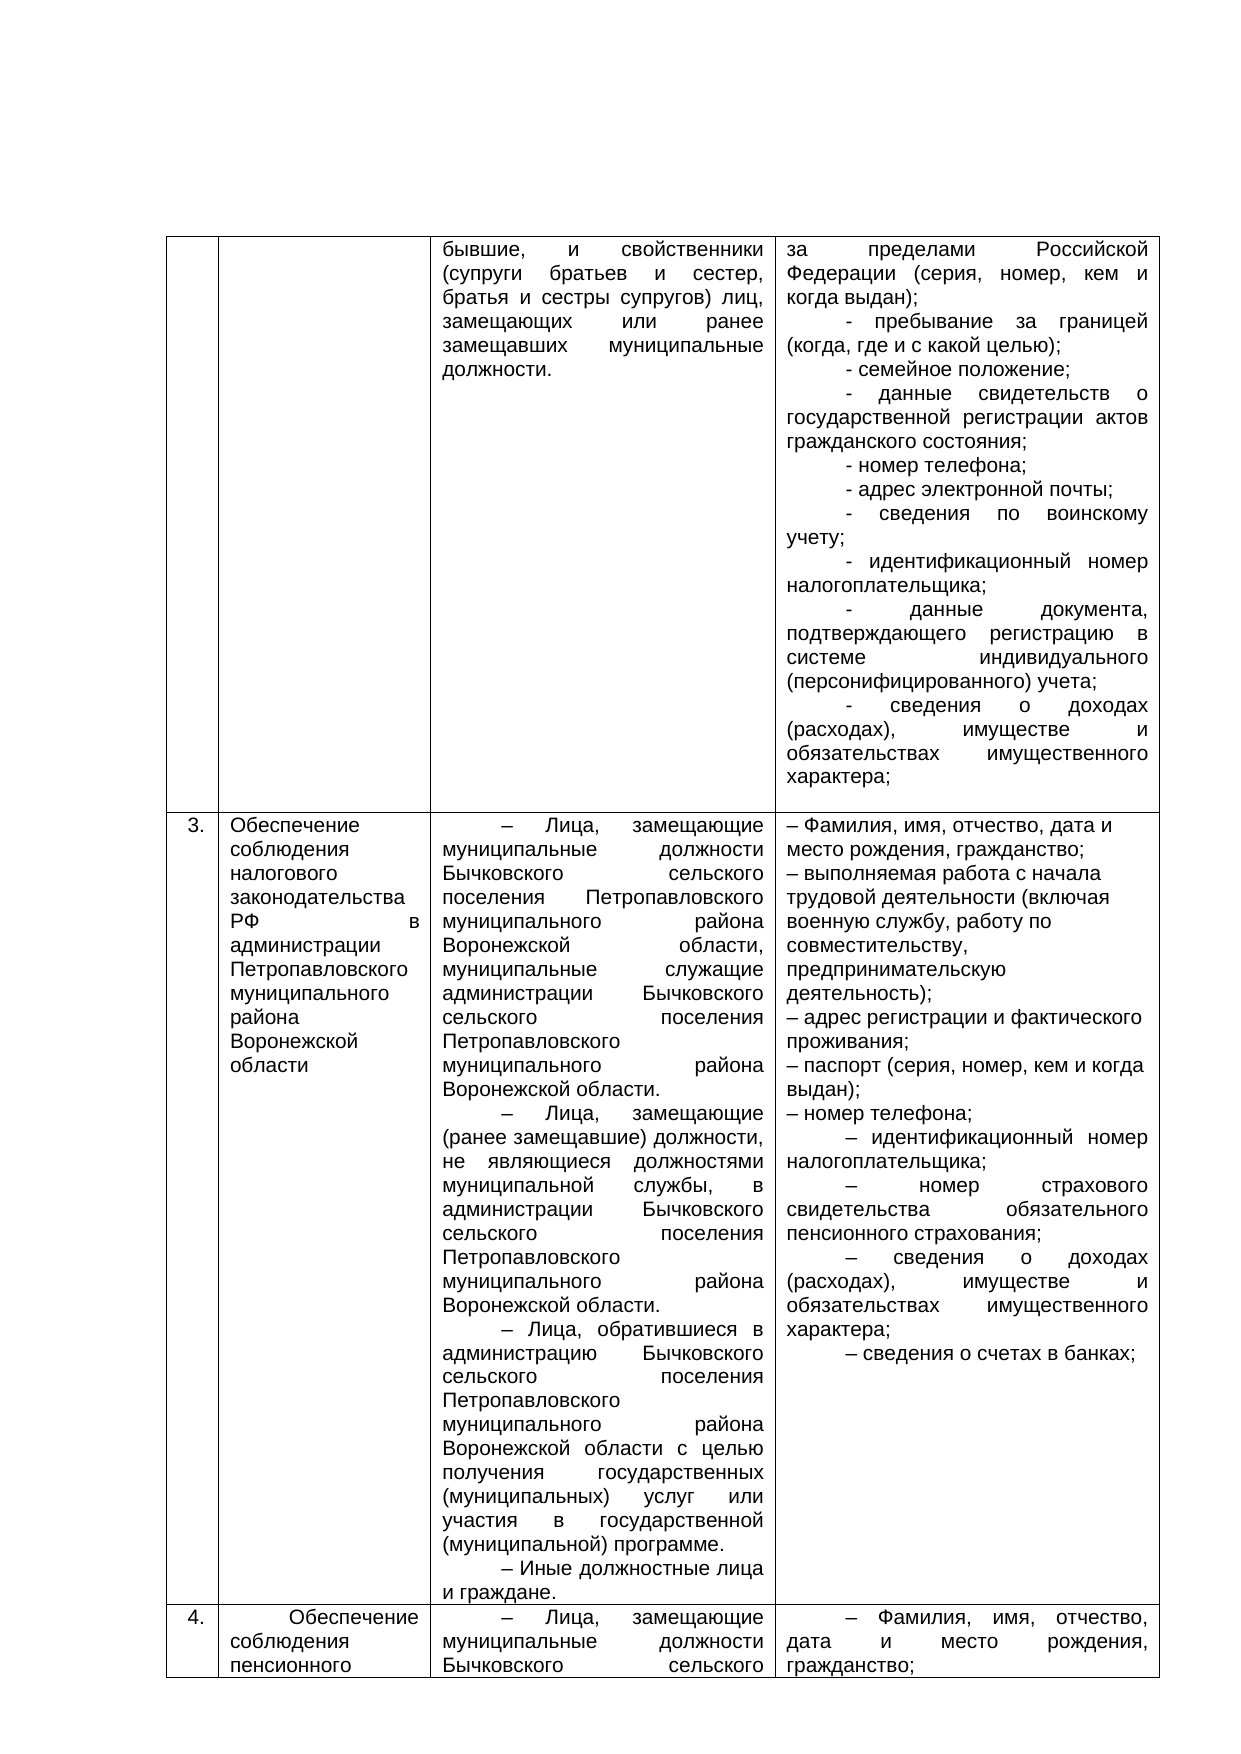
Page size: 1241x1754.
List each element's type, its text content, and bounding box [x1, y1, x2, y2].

table_cell – Лица, замещающие муниципальные должности Бычковского сельского поселения Петропавловского муниципального района Воронежской области, муниципальные служащие администрации Бычковского сельского поселения Петропавловского муниципального района Воронежской области. – Лица, замещающие (ранее замещавшие) должности, не являющиеся должностями муниципальной службы, в администрации Бычковского сельского поселения Петропавловского муниципального района Воронежской области. – Лица, обратившиеся в администрацию Бычковского сельского поселения Петропавловского муниципального района Воронежской области с целью получения государственных (муниципальных) услуг или участия в государственной (муниципальной) программе. – Иные должностные лица и граждане. [431, 813, 775, 1604]
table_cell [776, 237, 1159, 812]
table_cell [219, 1605, 430, 1677]
table_cell [167, 813, 218, 1604]
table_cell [431, 237, 775, 812]
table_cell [776, 1605, 1159, 1677]
table_cell – Фамилия, имя, отчество, дата и место рождения, гражданство; – выполняемая работа с начала трудовой деятельности (включая военную службу, работу по совместительству, предпринимательскую деятельность); – адрес регистрации и фактического проживания; – паспорт (серия, номер, кем и когда выдан); – номер телефона; – идентификационный номер налогоплательщика; – номер страхового свидетельства обязательного пенсионного страхования; – сведения о доходах (расходах), имуществе и обязательствах имущественного характера; – сведения о счетах в банках; [776, 813, 1159, 1604]
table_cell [431, 1605, 775, 1677]
table_cell Обеспечение соблюдения налогового законодательства РФ в администрации Петропавловского муниципального района Воронежской области [219, 813, 430, 1604]
table_cell [167, 237, 218, 812]
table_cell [219, 237, 430, 812]
table_cell [167, 1605, 218, 1677]
